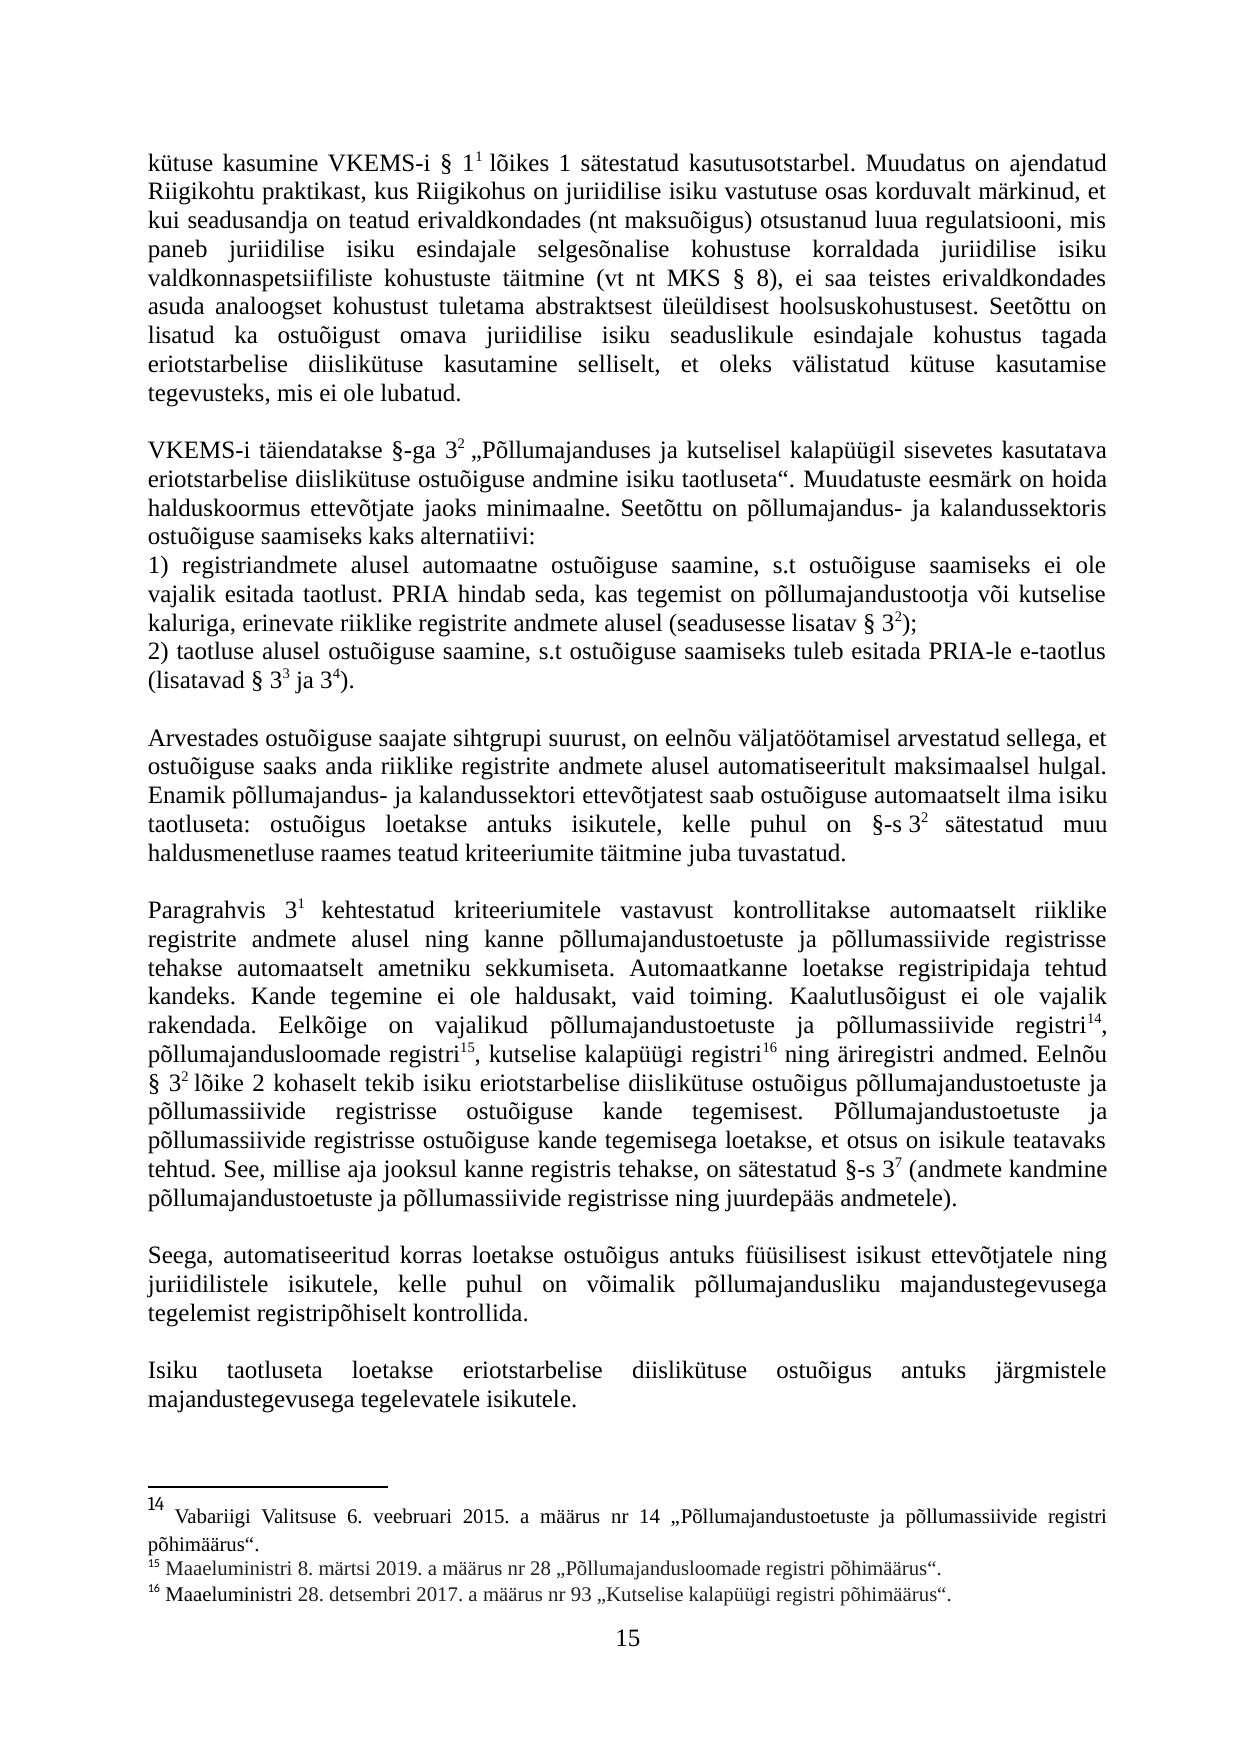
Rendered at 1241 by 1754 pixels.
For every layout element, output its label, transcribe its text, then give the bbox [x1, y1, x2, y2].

text 1) registriandmete alusel automaatne ostuõiguse saamine, s.t ostuõiguse saamiseks ei ole vajalik esitada taotlust. PRIA hindab seda, kas tegemist on põllumajandustootja või kutselise kaluriga, erinevate riiklike registrite andmete alusel (seadusesse lisatav § 32); [148, 550, 1107, 636]
text Paragrahvis 31 kehtestatud kriteeriumitele vastavust kontrollitakse automaatselt riiklike registrite andmete alusel ning kanne põllumajandustoetuste ja põllumassiivide registrisse tehakse automaatselt ametniku sekkumiseta. Automaatkanne loetakse registripidaja tehtud kandeks. Kande tegemine ei ole haldusakt, vaid toiming. Kaalutlusõigust ei ole vajalik rakendada. Eelkõige on vajalikud põllumajandustoetuste ja põllumassiivide registri, põllumajandusloomade registri, kutselise kalapüügi registri ning äriregistri andmed. Eelnõu § 32 lõike 2 kohaselt tekib isiku eriotstarbelise diislikütuse ostuõigus põllumajandustoetuste ja põllumassiivide registrisse ostuõiguse kande tegemisest. Põllumajandustoetuste ja põllumassiivide registrisse ostuõiguse kande tegemisega loetakse, et otsus on isikule teatavaks tehtud. See, millise aja jooksul kanne registris tehakse, on sätestatud §-s 37 (andmete kandmine põllumajandustoetuste ja põllumassiivide registrisse ning juurdepääs andmetele). [148, 895, 1107, 1211]
text Isiku taotluseta loetakse eriotstarbelise diislikütuse ostuõigus antuks järgmistele majandustegevusega tegelevatele isikutele. [148, 1355, 1107, 1413]
text VKEMS-i täiendatakse §-ga 32 „Põllumajanduses ja kutselisel kalapüügil sisevetes kasutatava eriotstarbelise diislikütuse ostuõiguse andmine isiku taotluseta“. Muudatuste eesmärk on hoida halduskoormus ettevõtjate jaoks minimaalne. Seetõttu on põllumajandus- ja kalandussektoris ostuõiguse saamiseks kaks alternatiivi: [148, 464, 1107, 550]
text Arvestades ostuõiguse saajate sihtgrupi suurust, on eelnõu väljatöötamisel arvestatud sellega, et ostuõiguse saaks anda riiklike registrite andmete alusel automatiseeritult maksimaalsel hulgal. Enamik põllumajandus- ja kalandussektori ettevõtjatest saab ostuõiguse automaatselt ilma isiku taotluseta: ostuõigus loetakse antuks isikutele, kelle puhul on §-s 32 sätestatud muu haldusmenetluse raames teatud kriteeriumite täitmine juba tuvastatud. [148, 723, 1107, 866]
text Seega, automatiseeritud korras loetakse ostuõigus antuks füüsilisest isikust ettevõtjatele ning juriidilistele isikutele, kelle puhul on võimalik põllumajandusliku majandustegevusega tegelemist registripõhiselt kontrollida. [148, 1240, 1107, 1326]
text 2) taotluse alusel ostuõiguse saamine, s.t ostuõiguse saamiseks tuleb esitada PRIA-le e-taotlus (lisatavad § 33 ja 34). [148, 636, 1107, 694]
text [148, 148, 1107, 406]
